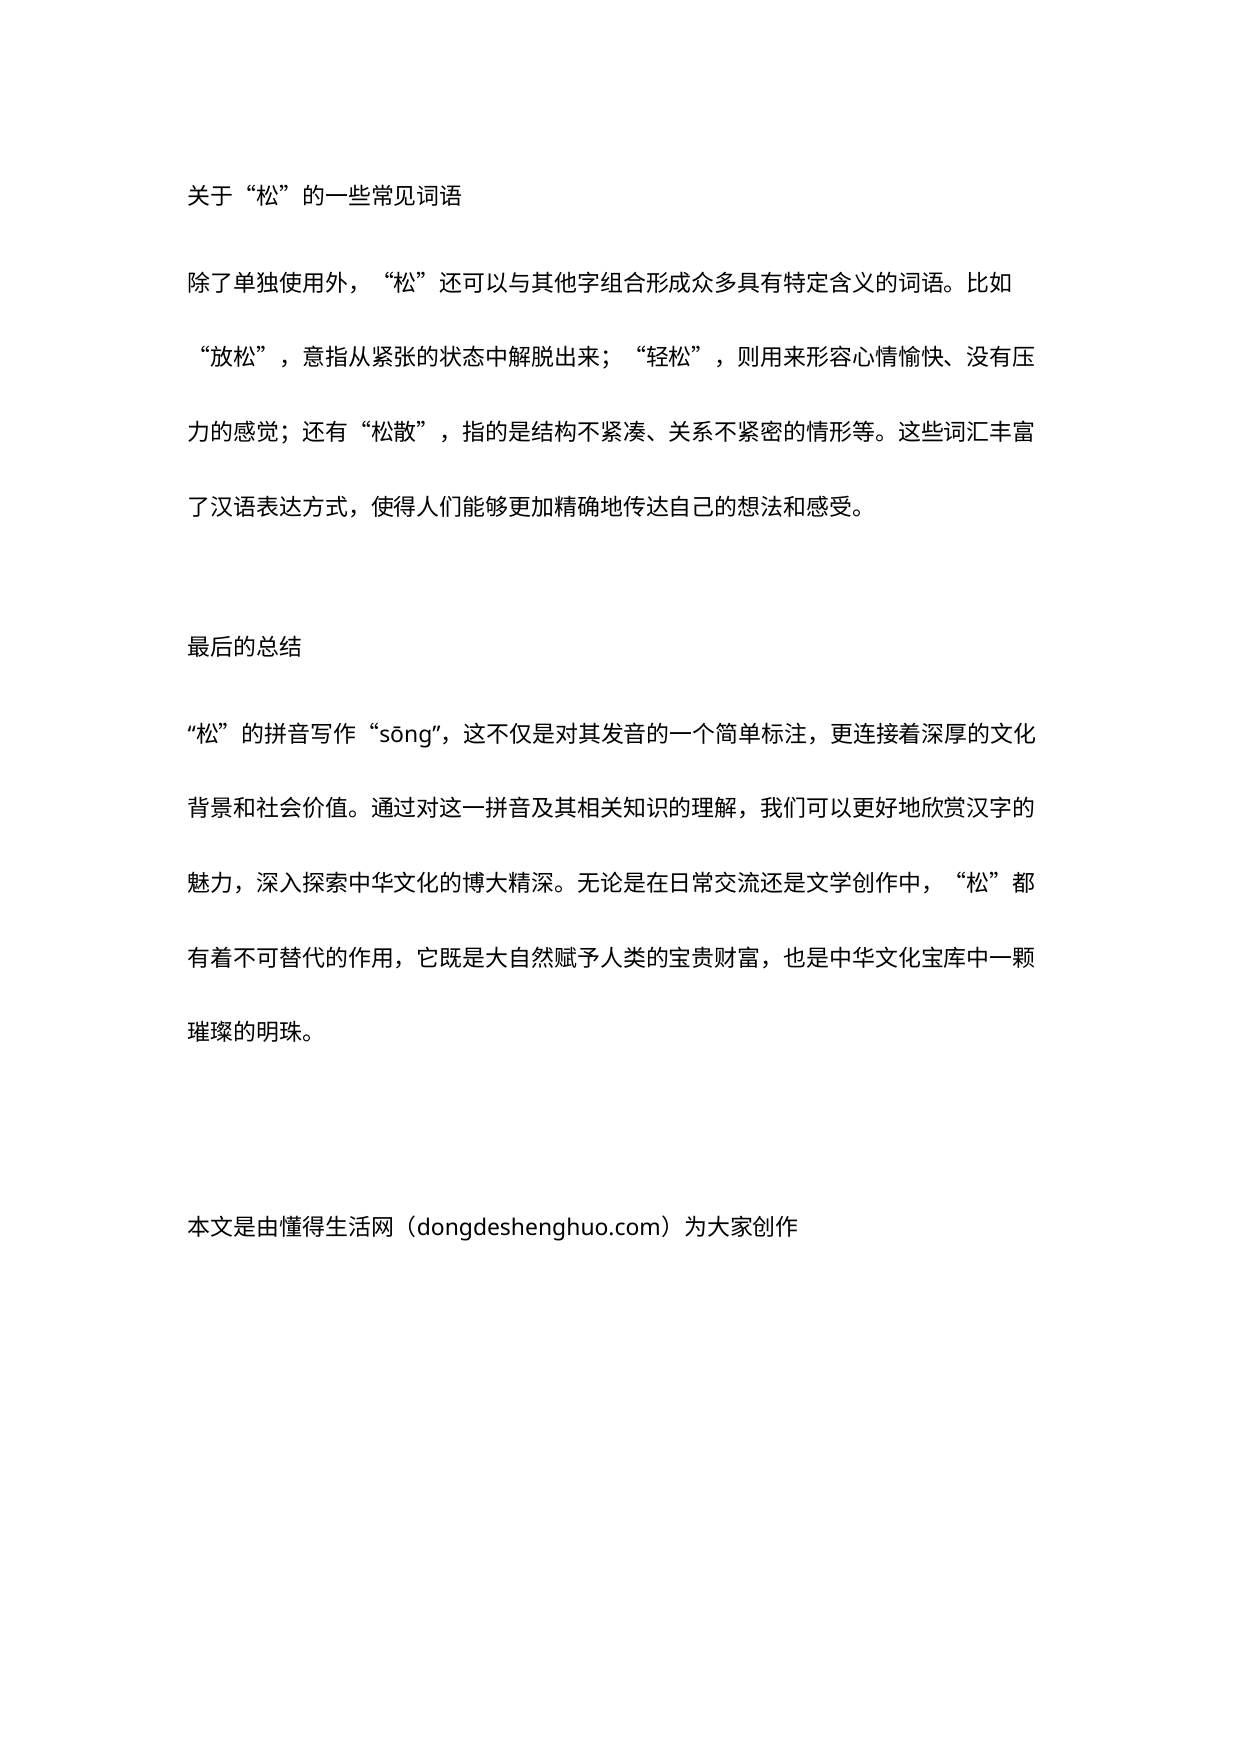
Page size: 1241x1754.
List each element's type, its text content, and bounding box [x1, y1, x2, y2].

text 最后的总结 [187, 613, 1053, 678]
text 除了单独使用外，“松”还可以与其他字组合形成众多具有特定含义的词语。比如“放松”，意指从紧张的状态中解脱出来；“轻松”，则用来形容心情愉快、没有压力的感觉；还有“松散”，指的是结构不紧凑、关系不紧密的情形等。这些词汇丰富了汉语表达方式，使得人们能够更加精确地传达自己的想法和感受。 [187, 248, 1053, 538]
text 关于“松”的一些常见词语 [187, 162, 1053, 227]
text “松”的拼音写作“sōng”，这不仅是对其发音的一个简单标注，更连接着深厚的文化背景和社会价值。通过对这一拼音及其相关知识的理解，我们可以更好地欣赏汉字的魅力，深入探索中华文化的博大精深。无论是在日常交流还是文学创作中，“松”都有着不可替代的作用，它既是大自然赋予人类的宝贵财富，也是中华文化宝库中一颗璀璨的明珠。 [187, 699, 1053, 1063]
text 本文是由懂得生活网（dongdeshenghuo.com）为大家创作 [187, 1193, 1053, 1258]
